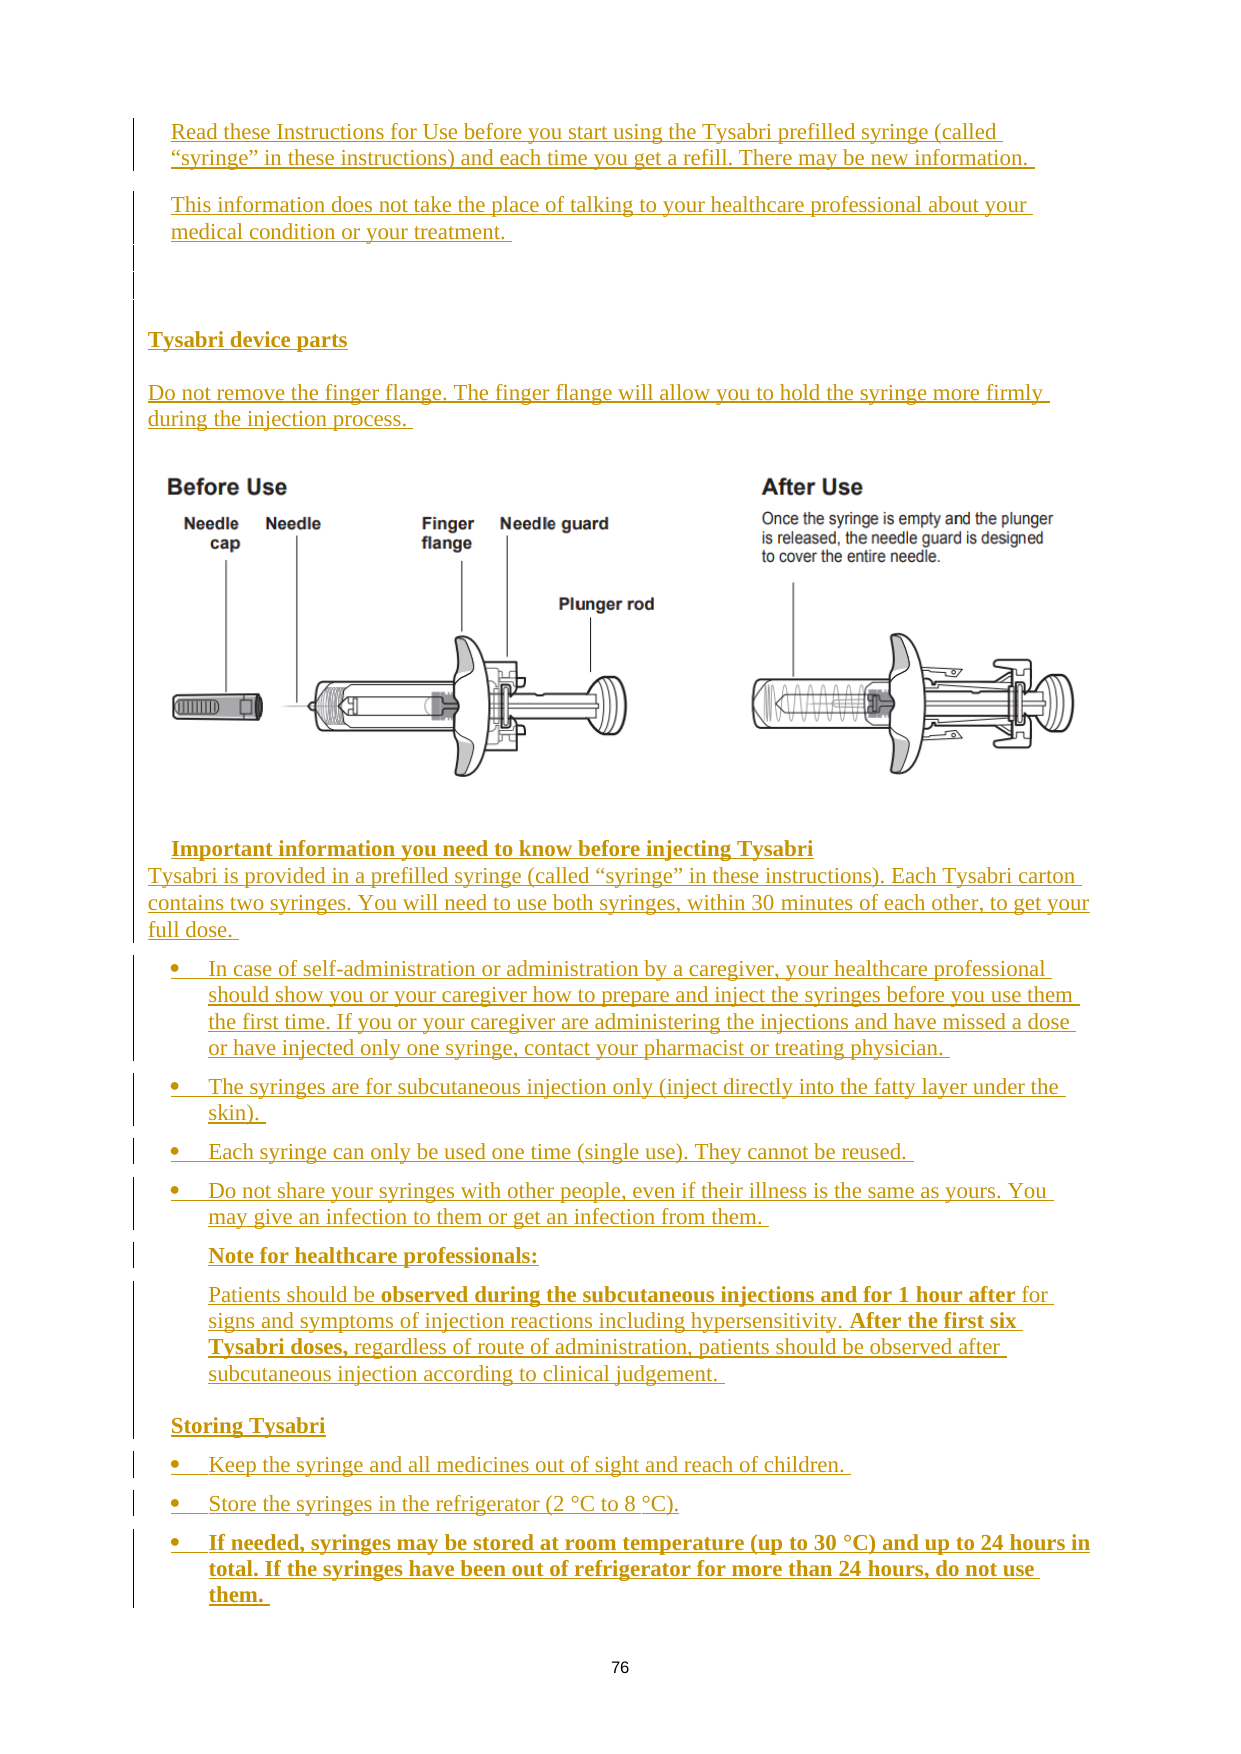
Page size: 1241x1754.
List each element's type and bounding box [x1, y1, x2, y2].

picture [147, 457, 1094, 783]
